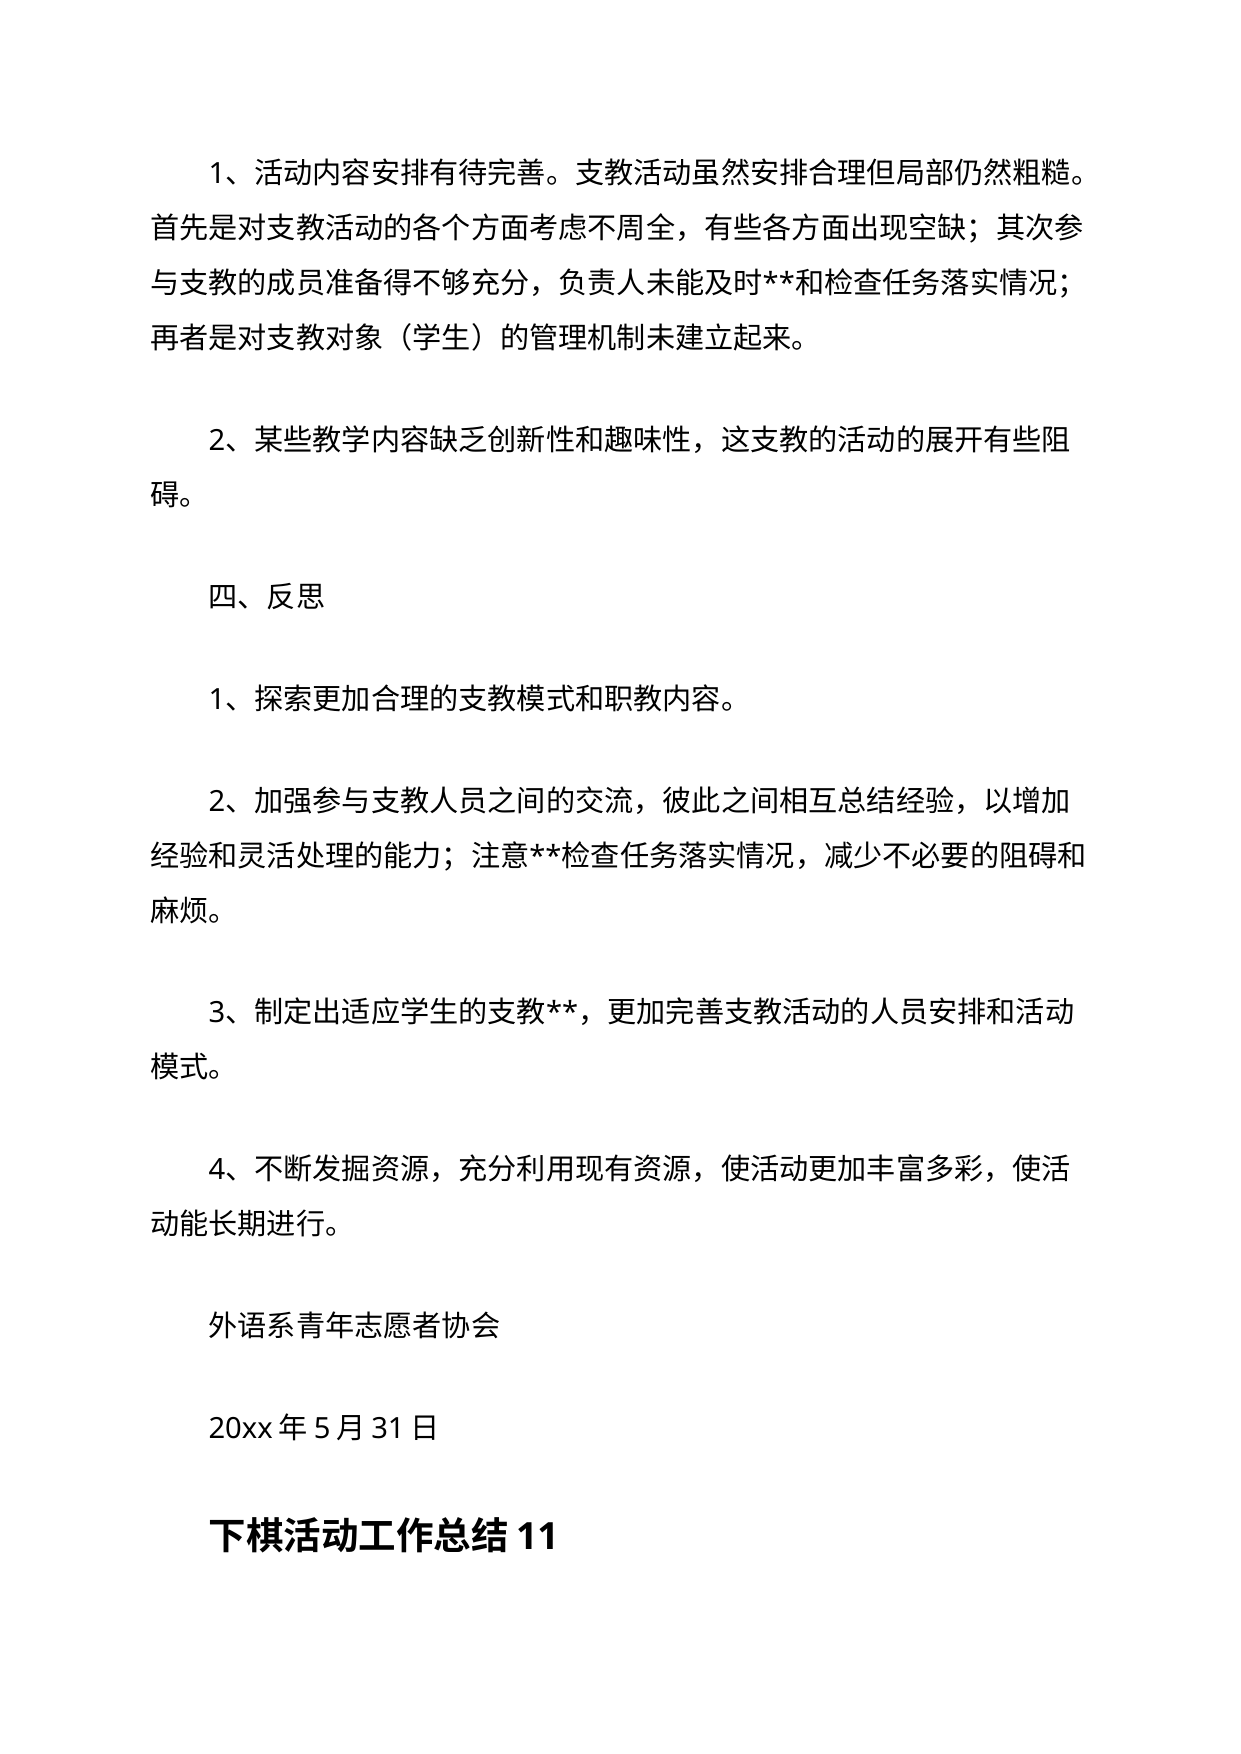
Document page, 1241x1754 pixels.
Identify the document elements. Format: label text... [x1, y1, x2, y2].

text 外语系青年志愿者协会 [150, 1302, 1090, 1345]
text 2、加强参与支教人员之间的交流，彼此之间相互总结经验，以增加经验和灵活处理的能力；注意**检查任务落实情况，减少不必要的阻碍和麻烦。 [150, 777, 1090, 929]
text 4、不断发掘资源，充分利用现有资源，使活动更加丰富多彩，使活动能长期进行。 [150, 1146, 1090, 1243]
text 1、活动内容安排有待完善。支教活动虽然安排合理但局部仍然粗糙。首先是对支教活动的各个方面考虑不周全，有些各方面出现空缺；其次参与支教的成员准备得不够充分，负责人未能及时**和检查任务落实情况；再者是对支教对象（学生）的管理机制未建立起来。 [150, 150, 1090, 357]
text 2、某些教学内容缺乏创新性和趣味性，这支教的活动的展开有些阻碍。 [150, 417, 1090, 514]
text 20xx年5月31日 [150, 1404, 1090, 1447]
text 下棋活动工作总结11 [150, 1506, 1090, 1561]
text 3、制定出适应学生的支教**，更加完善支教活动的人员安排和活动模式。 [150, 989, 1090, 1086]
text 1、探索更加合理的支教模式和职教内容。 [150, 675, 1090, 718]
text 四、反思 [150, 573, 1090, 616]
